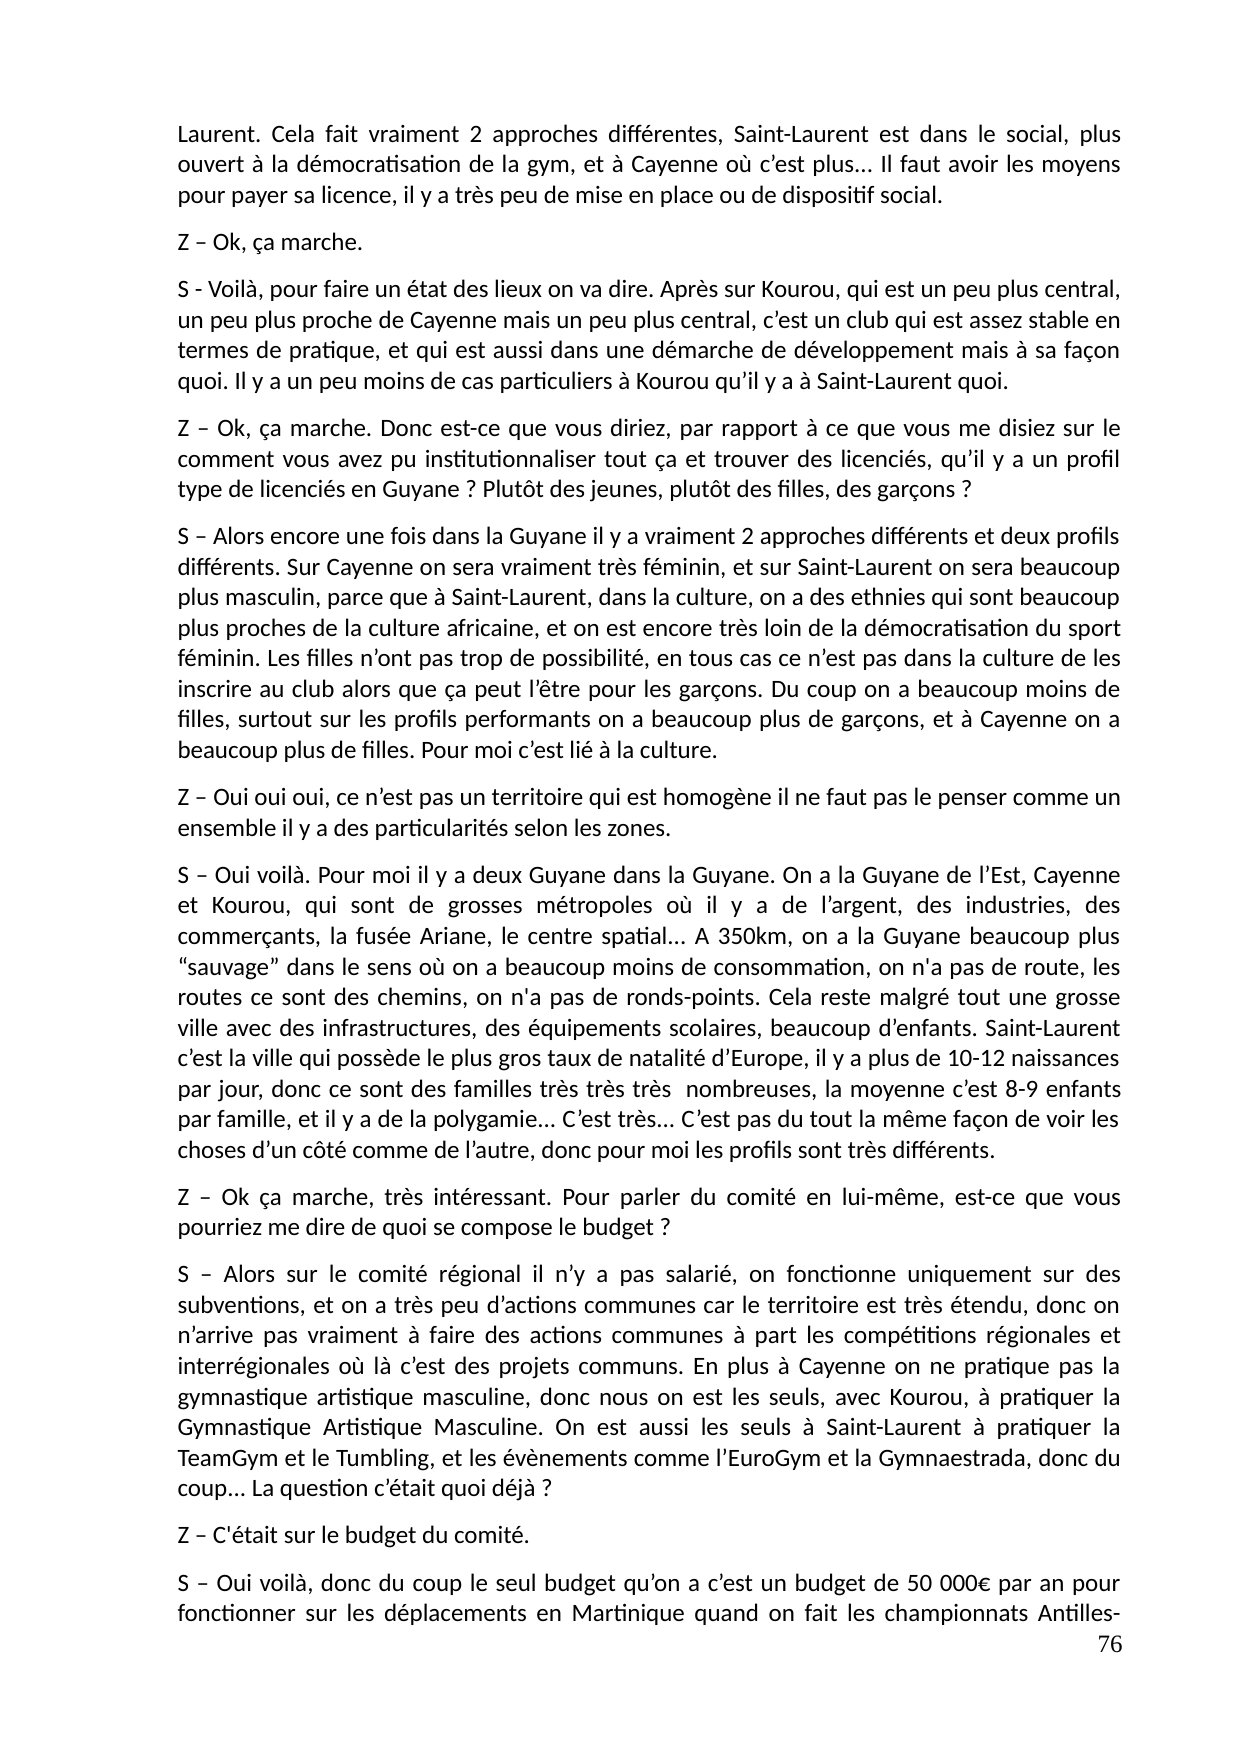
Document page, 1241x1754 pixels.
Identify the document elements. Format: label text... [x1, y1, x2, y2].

text S – Oui voilà. Pour moi il y a deux Guyane dans la Guyane. On a la Guyane de l’Est, Cayenne et Kourou, qui sont de grosses métropoles où il y a de l’argent, des industries, des commerçants, la fusée Ariane, le centre spatial... A 350km, on a la Guyane beaucoup plus “sauvage” dans le sens où on a beaucoup moins de consommation, on n'a pas de route, les routes ce sont des chemins, on n'a pas de ronds-points. Cela reste malgré tout une grosse ville avec des infrastructures, des équipements scolaires, beaucoup d’enfants. Saint-Laurent c’est la ville qui possède le plus gros taux de natalité d’Europe, il y a plus de 10-12 naissances par jour, donc ce sont des familles très très très nombreuses, la moyenne c’est 8-9 enfants par famille, et il y a de la polygamie... C’est très... C’est pas du tout la même façon de voir les choses d’un côté comme de l’autre, donc pour moi les profils sont très différents. [177, 859, 1122, 1164]
text Z – Oui oui oui, ce n’est pas un territoire qui est homogène il ne faut pas le penser comme un ensemble il y a des particularités selon les zones. [177, 781, 1122, 842]
text S – Alors sur le comité régional il n’y a pas salarié, on fonctionne uniquement sur des subventions, et on a très peu d’actions communes car le territoire est très étendu, donc on n’arrive pas vraiment à faire des actions communes à part les compétitions régionales et interrégionales où là c’est des projets communs. En plus à Cayenne on ne pratique pas la gymnastique artistique masculine, donc nous on est les seuls, avec Kourou, à pratiquer la Gymnastique Artistique Masculine. On est aussi les seuls à Saint-Laurent à pratiquer la TeamGym et le Tumbling, et les évènements comme l’EuroGym et la Gymnaestrada, donc du coup... La question c’était quoi déjà ? [177, 1259, 1122, 1503]
text Z – Ok, ça marche. Donc est-ce que vous diriez, par rapport à ce que vous me disiez sur le comment vous avez pu institutionnaliser tout ça et trouver des licenciés, qu’il y a un profil type de licenciés en Guyane ? Plutôt des jeunes, plutôt des filles, des garçons ? [177, 412, 1122, 504]
text Z – C'était sur le budget du comité. [177, 1519, 1122, 1550]
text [177, 1567, 1122, 1628]
text S – Alors encore une fois dans la Guyane il y a vraiment 2 approches différents et deux profils différents. Sur Cayenne on sera vraiment très féminin, et sur Saint-Laurent on sera beaucoup plus masculin, parce que à Saint-Laurent, dans la culture, on a des ethnies qui sont beaucoup plus proches de la culture africaine, et on est encore très loin de la démocratisation du sport féminin. Les filles n’ont pas trop de possibilité, en tous cas ce n’est pas dans la culture de les inscrire au club alors que ça peut l’être pour les garçons. Du coup on a beaucoup moins de filles, surtout sur les profils performants on a beaucoup plus de garçons, et à Cayenne on a beaucoup plus de filles. Pour moi c’est lié à la culture. [177, 521, 1122, 765]
text Z – Ok ça marche, très intéressant. Pour parler du comité en lui-même, est-ce que vous pourriez me dire de quoi se compose le budget ? [177, 1181, 1122, 1242]
text Z – Ok, ça marche. [177, 226, 1122, 257]
text S - Voilà, pour faire un état des lieux on va dire. Après sur Kourou, qui est un peu plus central, un peu plus proche de Cayenne mais un peu plus central, c’est un club qui est assez stable en termes de pratique, et qui est aussi dans une démarche de développement mais à sa façon quoi. Il y a un peu moins de cas particuliers à Kourou qu’il y a à Saint-Laurent quoi. [177, 273, 1122, 396]
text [177, 118, 1122, 210]
